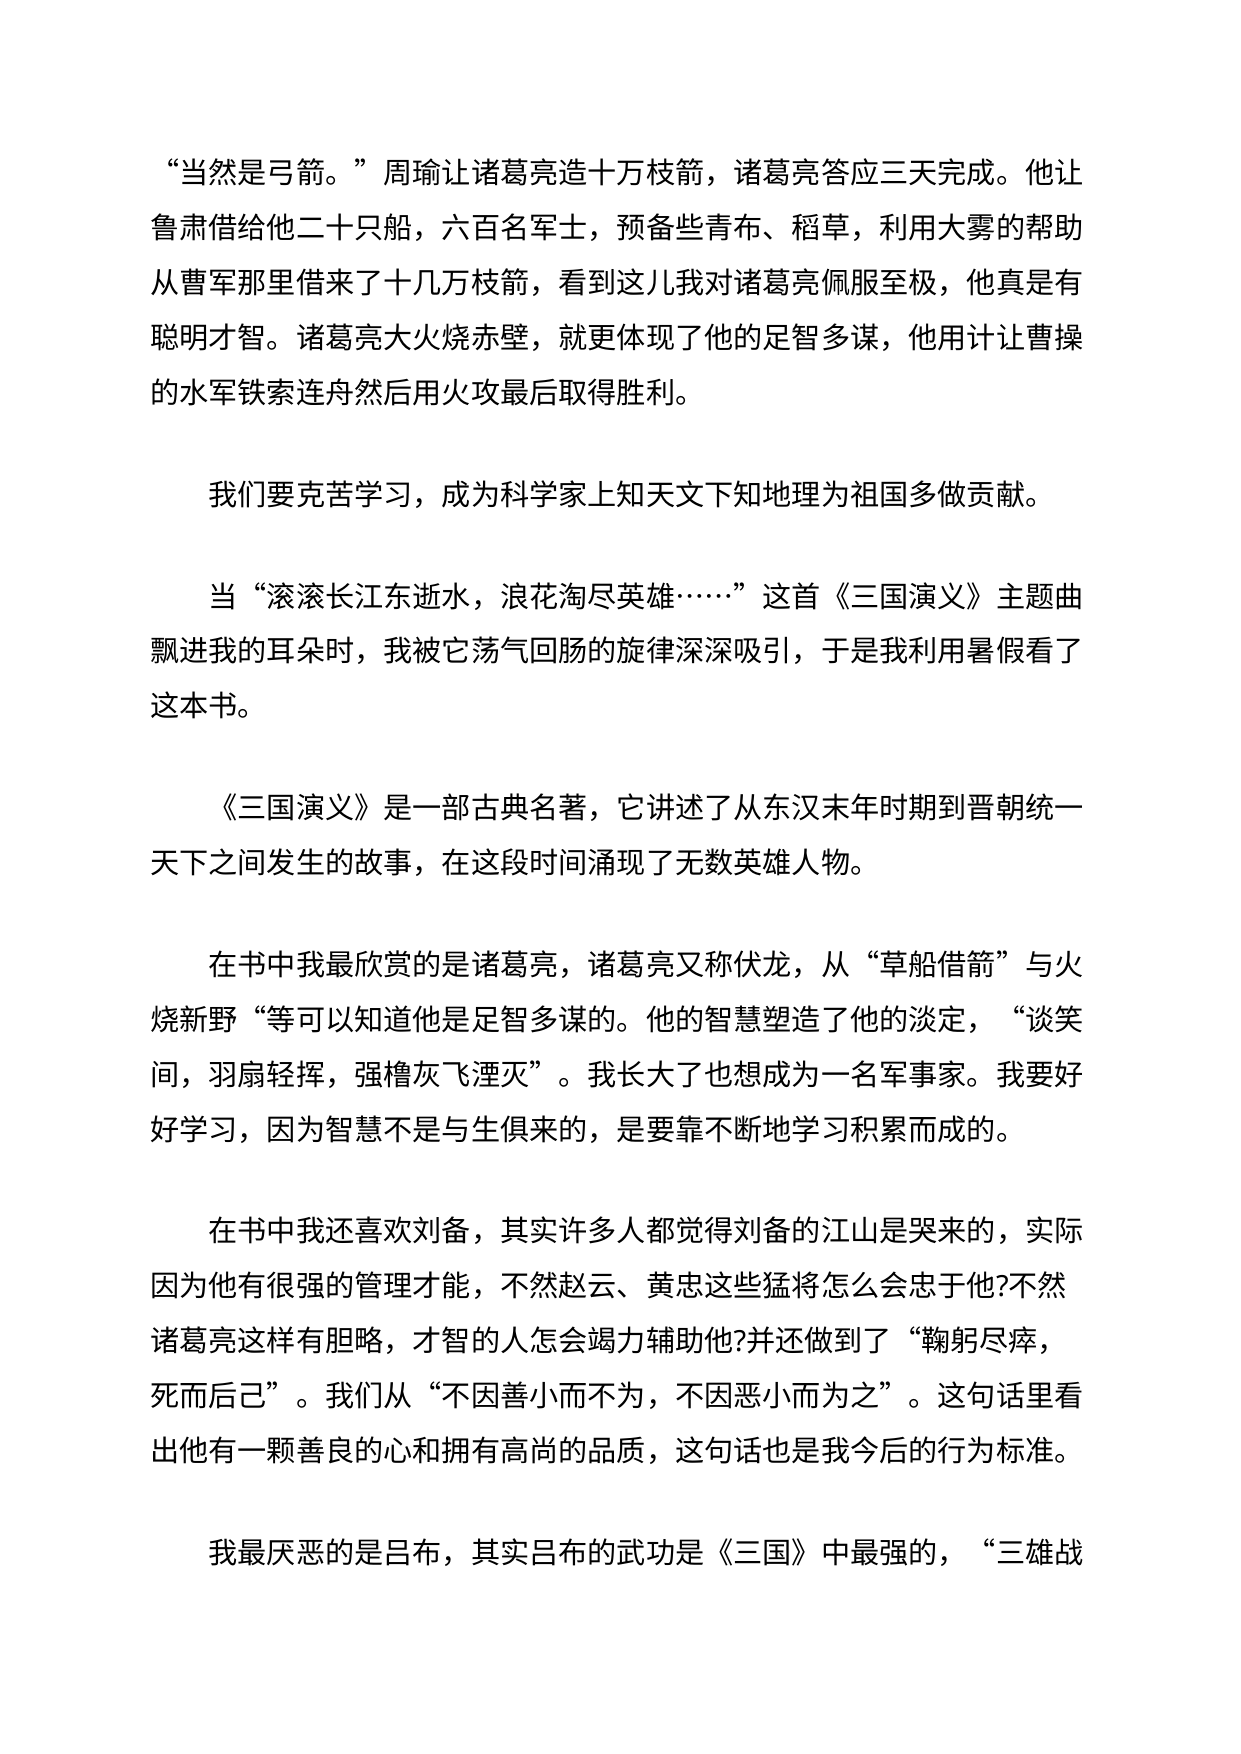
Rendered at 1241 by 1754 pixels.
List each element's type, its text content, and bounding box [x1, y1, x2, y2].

text 在书中我最欣赏的是诸葛亮，诸葛亮又称伏龙，从“草船借箭”与火烧新野“等可以知道他是足智多谋的。他的智慧塑造了他的淡定，“谈笑间，羽扇轻挥，强橹灰飞湮灭”。我长大了也想成为一名军事家。我要好好学习，因为智慧不是与生俱来的，是要靠不断地学习积累而成的。 [150, 941, 1090, 1148]
text 《三国演义》是一部古典名著，它讲述了从东汉末年时期到晋朝统一天下之间发生的故事，在这段时间涌现了无数英雄人物。 [150, 785, 1090, 882]
text 在书中我还喜欢刘备，其实许多人都觉得刘备的江山是哭来的，实际因为他有很强的管理才能，不然赵云、黄忠这些猛将怎么会忠于他?不然诸葛亮这样有胆略，才智的人怎会竭力辅助他?并还做到了“鞠躬尽瘁，死而后己”。我们从“不因善小而不为，不因恶小而为之”。这句话里看出他有一颗善良的心和拥有高尚的品质，这句话也是我今后的行为标准。 [150, 1208, 1090, 1470]
text 当“滚滚长江东逝水，浪花淘尽英雄……”这首《三国演义》主题曲飘进我的耳朵时，我被它荡气回肠的旋律深深吸引，于是我利用暑假看了这本书。 [150, 573, 1090, 725]
text 我们要克苦学习，成为科学家上知天文下知地理为祖国多做贡献。 [150, 471, 1090, 514]
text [150, 150, 1090, 412]
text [150, 1529, 1090, 1572]
